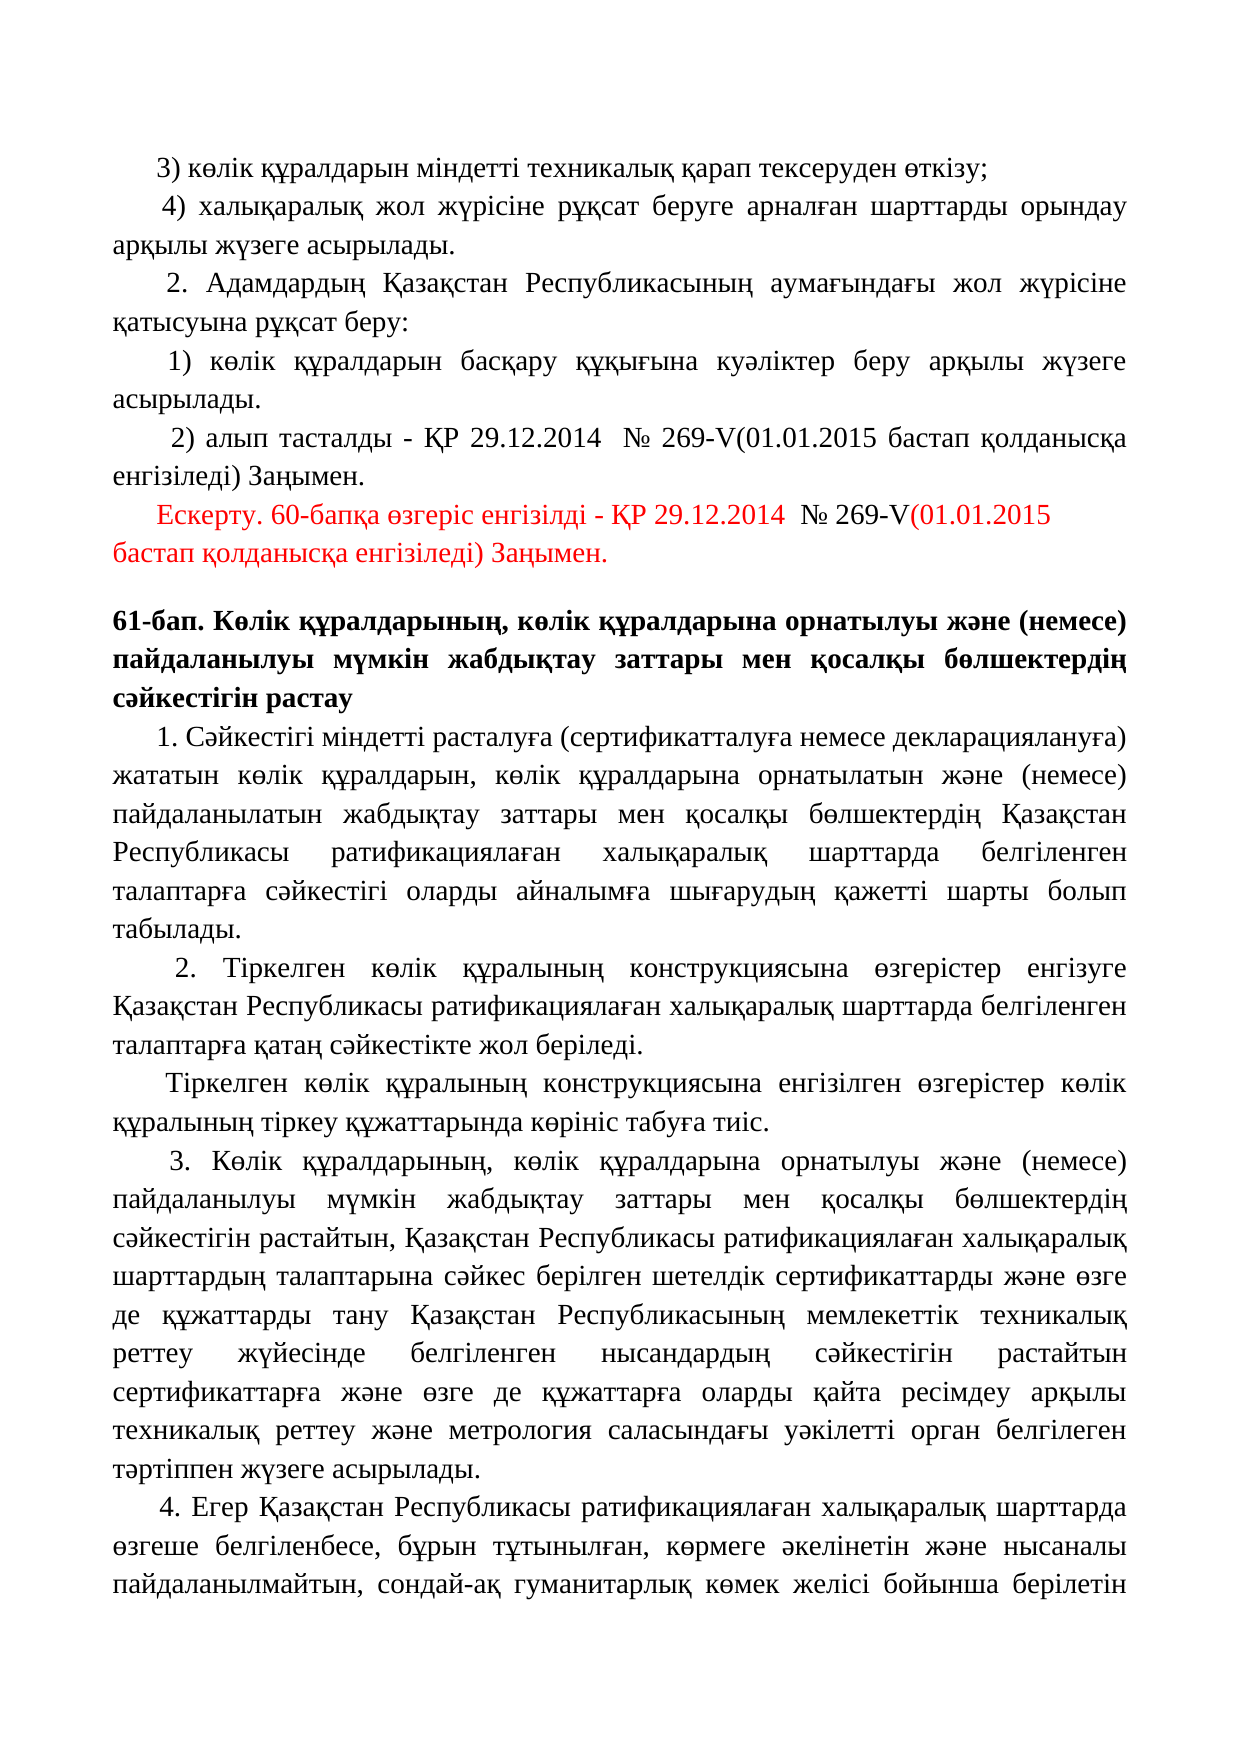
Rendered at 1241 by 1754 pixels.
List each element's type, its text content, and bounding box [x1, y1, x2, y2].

text Ескерту. 60-бапқа өзгеріс енгізілді - ҚР 29.12.2014 № 269-V(01.01.2015 бастап қолданысқа енгізіледі) Заңымен. [112, 497, 1128, 599]
text 1) көлік құралдарын басқару құқығына куәліктер беру арқылы жүзеге асырылады. [112, 343, 1128, 415]
text 2. Адамдардың Қазақстан Республикасының аумағындағы жол жүрісіне қатысуына рұқсат беру: [112, 266, 1128, 338]
text 1. Сәйкестігі міндетті расталуға (сертификатталуға немесе декларациялануға) жататын көлік құралдарын, көлік құралдарына орнатылатын және (немесе) пайдаланылатын жабдықтау заттары мен қосалқы бөлшектердің Қазақстан Республикасы ратификациялаған халықаралық шарттарда белгіленген талаптарға сәйкестігі оларды айналымға шығарудың қажетті шарты болып табылады. [112, 719, 1128, 945]
text 2. Тіркелген көлік құралының конструкциясына өзгерістер енгізуге Қазақстан Республикасы ратификациялаған халықаралық шарттарда белгіленген талаптарға қатаң сәйкестікте жол беріледі. [112, 950, 1128, 1061]
text 2) алып тасталды - ҚР 29.12.2014 № 269-V(01.01.2015 бастап қолданысқа енгізіледі) Заңымен. [112, 420, 1128, 492]
text 61-бап. Көлік құралдарының, көлік құралдарына орнатылуы және (немесе) пайдаланылуы мүмкін жабдықтау заттары мен қосалқы бөлшектердің сәйкестігін растау [112, 603, 1128, 714]
text 3. Көлік құралдарының, көлік құралдарына орнатылуы және (немесе) пайдаланылуы мүмкін жабдықтау заттары мен қосалқы бөлшектердің сәйкестігін растайтын, Қазақстан Республикасы ратификациялаған халықаралық шарттардың талаптарына сәйкес берілген шетелдік сертификаттарды және өзге де құжаттарды тану Қазақстан Республикасының мемлекеттік техникалық реттеу жүйесінде белгіленген нысандардың сәйкестігін растайтын сертификаттарға және өзге де құжаттарға оларды қайта ресімдеу арқылы техникалық реттеу және метрология саласындағы уәкілетті орган белгілеген тәртіппен жүзеге асырылады. [112, 1143, 1128, 1484]
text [112, 1489, 1128, 1600]
text Тіркелген көлік құралының конструкциясына енгізілген өзгерістер көлік құралының тіркеу құжаттарында көрініс табуға тиіс. [112, 1066, 1128, 1138]
text 4) халықаралық жол жүрісіне рұқсат беруге арналған шарттарды орындау арқылы жүзеге асырылады. [112, 188, 1128, 261]
text 3) көлік құралдарын міндетті техникалық қарап тексеруден өткізу; [112, 150, 1128, 183]
